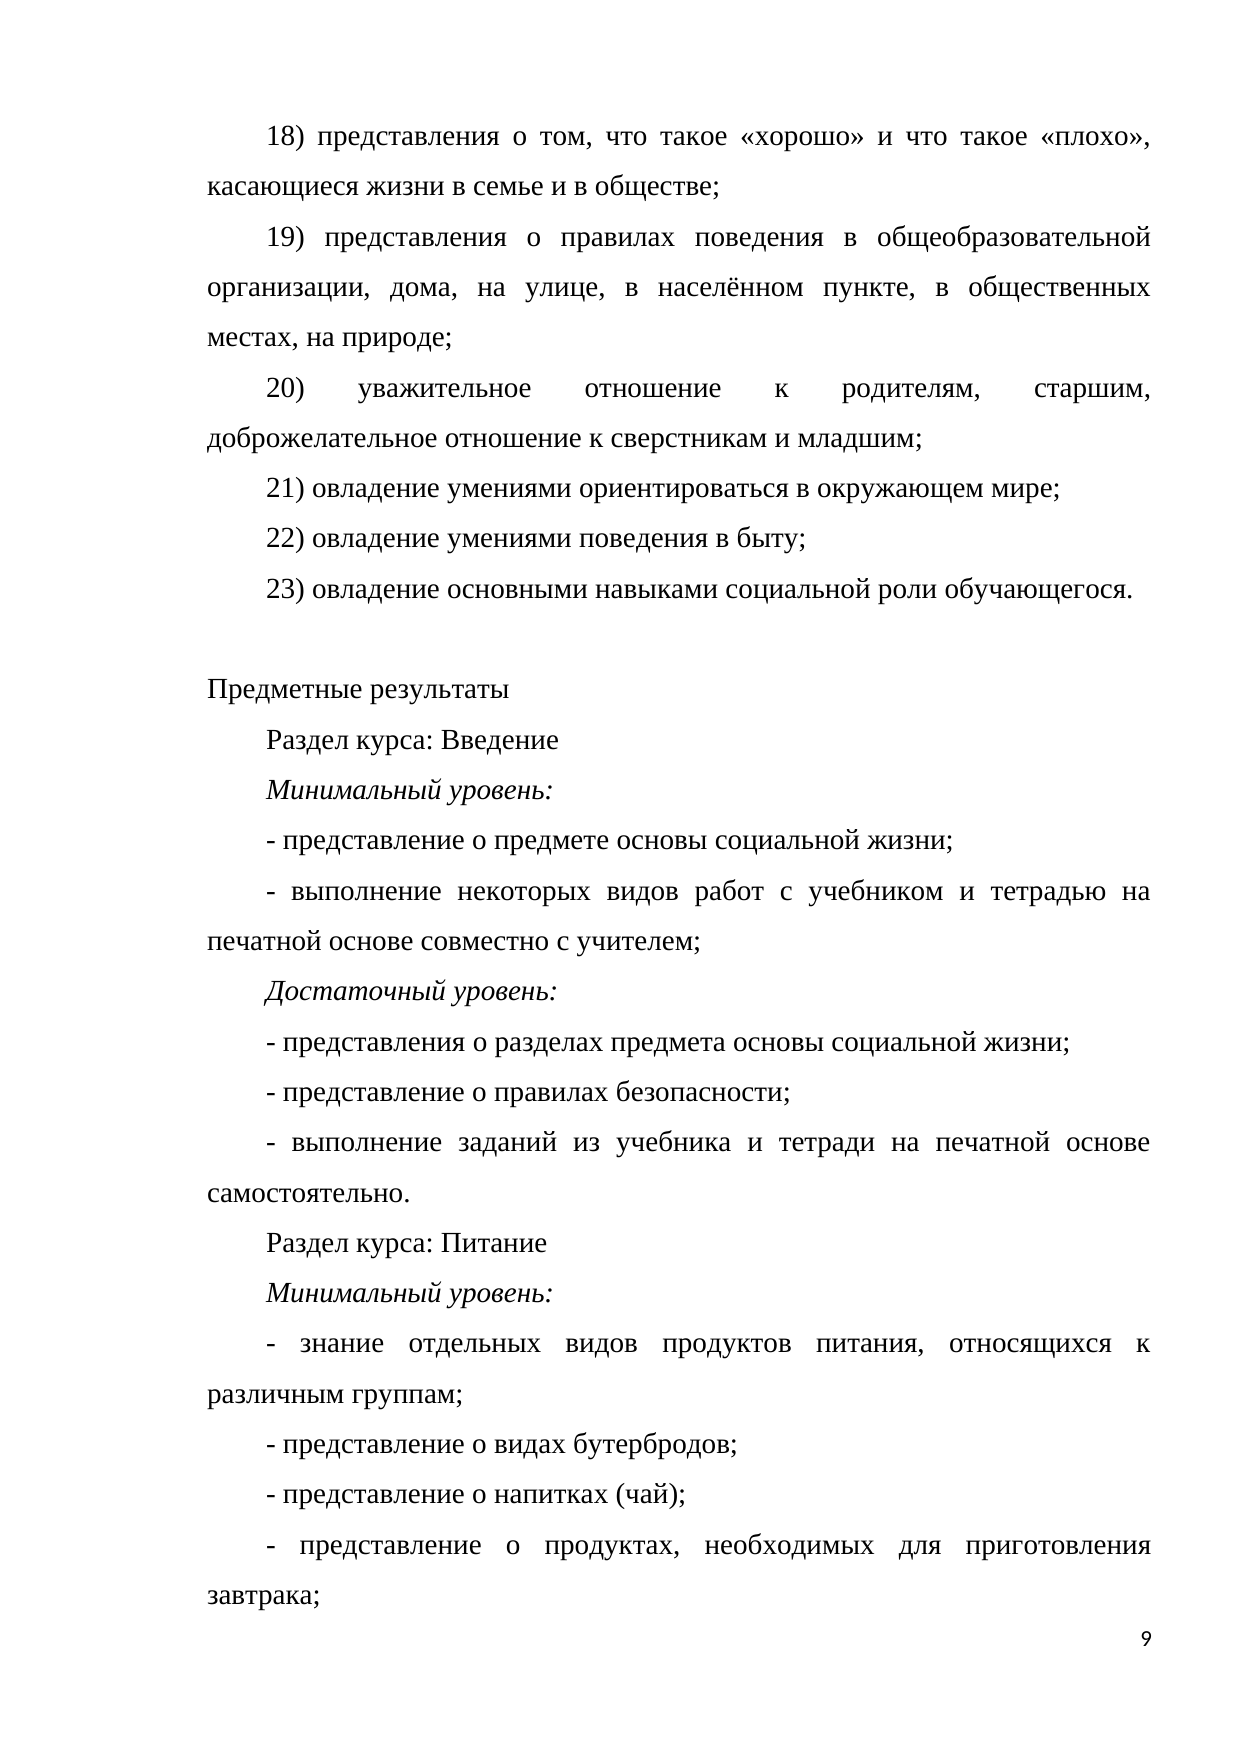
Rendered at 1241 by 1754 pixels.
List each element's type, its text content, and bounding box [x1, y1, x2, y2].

text Раздел курса: Питание [207, 1225, 1152, 1258]
text 23) овладение основными навыками социальной роли обучающегося. [207, 571, 1152, 604]
text 22) овладение умениями поведения в быту; [207, 521, 1152, 554]
text 18) представления о том, что такое «хорошо» и что такое «плохо», касающиеся жизни в семье и в обществе; [207, 118, 1152, 202]
text - представление о правилах безопасности; [207, 1074, 1152, 1108]
text Минимальный уровень: [207, 772, 1152, 806]
text - представление о напитках (чай); [207, 1477, 1152, 1510]
text - представление о продуктах, необходимых для приготовления завтрака; [207, 1527, 1152, 1611]
text - представление о видах бутербродов; [207, 1426, 1152, 1460]
text Раздел курса: Введение [207, 722, 1152, 755]
text Достаточный уровень: [207, 973, 1152, 1007]
text - представления о разделах предмета основы социальной жизни; [207, 1024, 1152, 1057]
text 20) уважительное отношение к родителям, старшим, доброжелательное отношение к сверстникам и младшим; [207, 370, 1152, 453]
text - выполнение заданий из учебника и тетради на печатной основе самостоятельно. [207, 1124, 1152, 1208]
text - представление о предмете основы социальной жизни; [207, 822, 1152, 856]
text 21) овладение умениями ориентироваться в окружающем мире; [207, 470, 1152, 504]
text Предметные результаты [207, 621, 1152, 705]
text 19) представления о правилах поведения в общеобразовательной организации, дома, на улице, в населённом пункте, в общественных местах, на природе; [207, 219, 1152, 353]
text - знание отдельных видов продуктов питания, относящихся к различным группам; [207, 1326, 1152, 1409]
text - выполнение некоторых видов работ с учебником и тетрадью на печатной основе совместно с учителем; [207, 873, 1152, 957]
text Минимальный уровень: [207, 1275, 1152, 1309]
